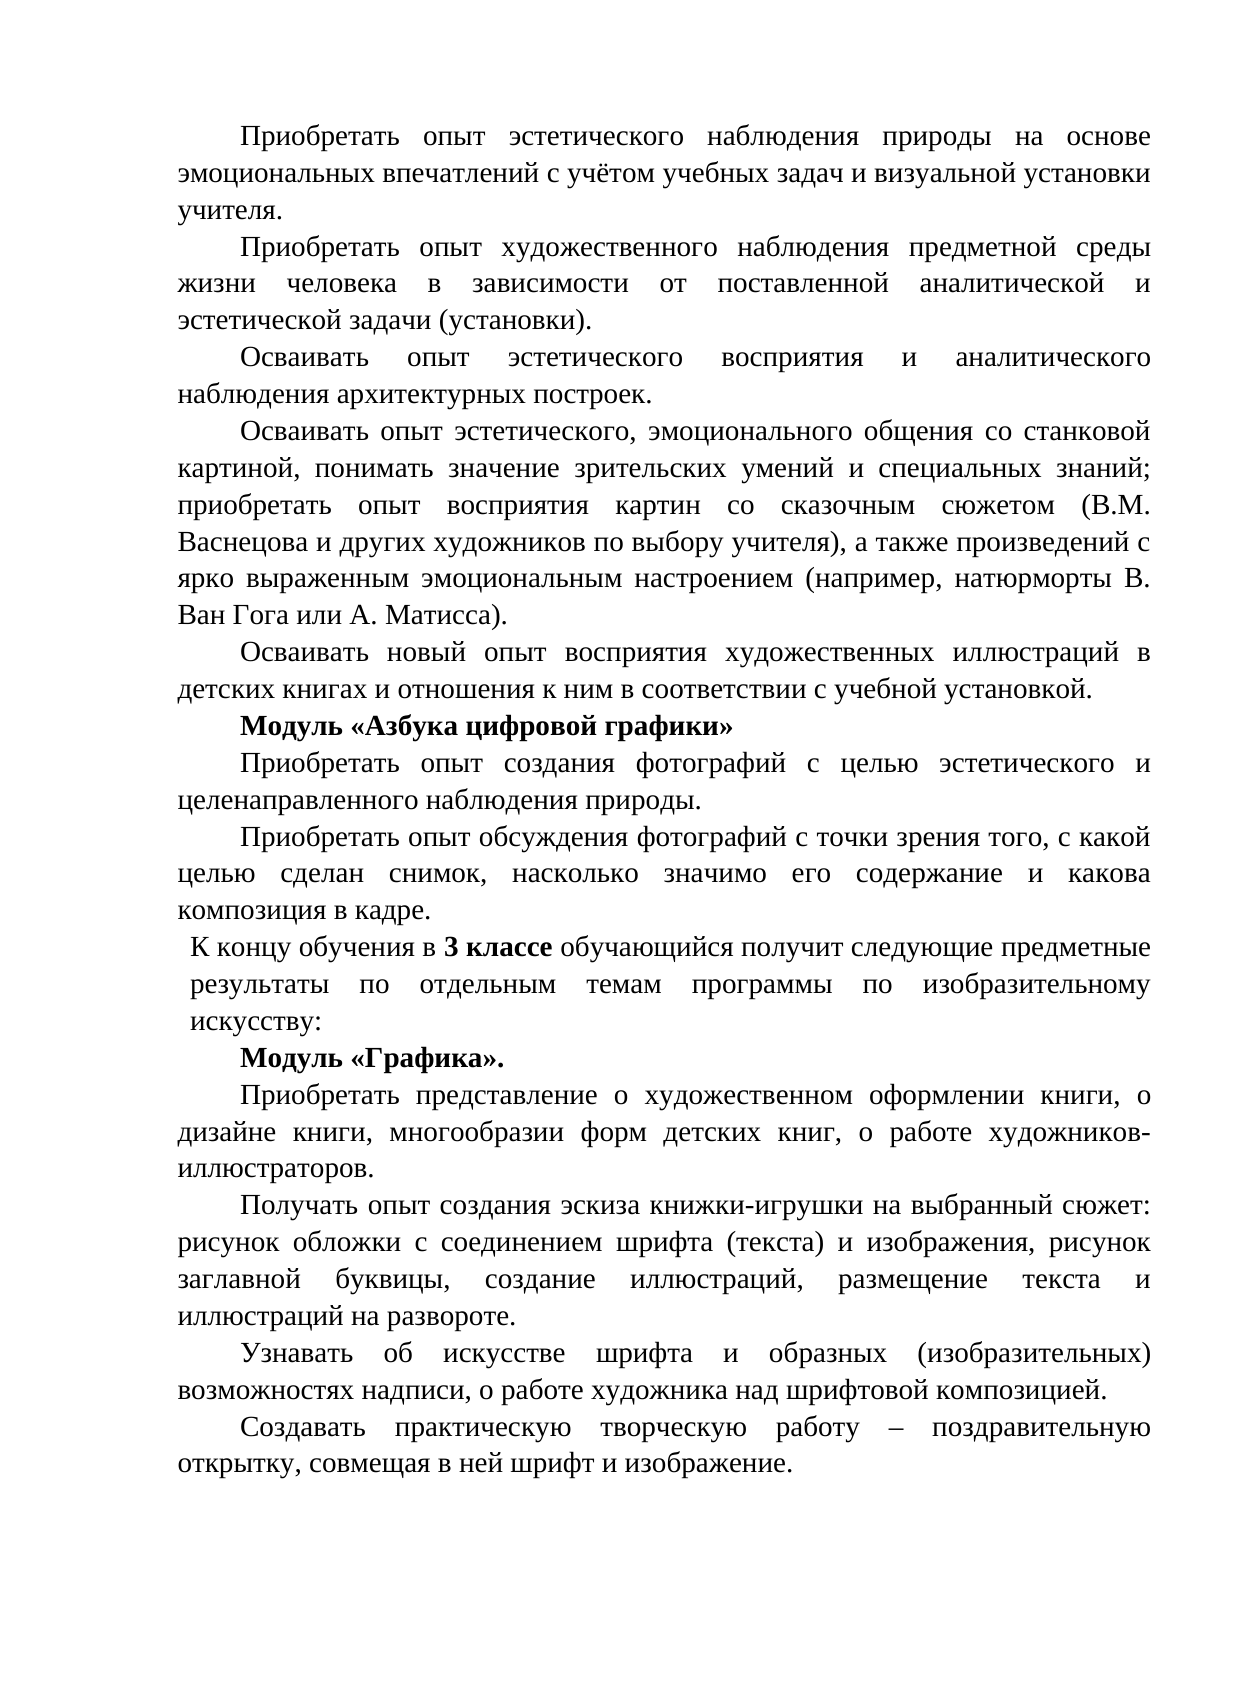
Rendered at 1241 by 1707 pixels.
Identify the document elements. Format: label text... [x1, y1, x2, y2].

text Создавать практическую творческую работу – поздравительную открытку, совмещая в ней шрифт и изображение. [177, 1409, 1152, 1479]
text Осваивать новый опыт восприятия художественных иллюстраций в детских книгах и отношения к ним в соответствии с учебной установкой. [177, 634, 1152, 705]
text Приобретать опыт художественного наблюдения предметной среды жизни человека в зависимости от поставленной аналитической и эстетической задачи (установки). [177, 229, 1152, 336]
text Приобретать опыт создания фотографий с целью эстетического и целенаправленного наблюдения природы. [177, 745, 1152, 815]
text Модуль «Азбука цифровой графики» [177, 708, 1152, 742]
text Получать опыт создания эскиза книжки-игрушки на выбранный сюжет: рисунок обложки с соединением шрифта (текста) и изображения, рисунок заглавной буквицы, создание иллюстраций, размещение текста и иллюстраций на развороте. [177, 1187, 1152, 1332]
text Приобретать опыт обсуждения фотографий с точки зрения того, с какой целью сделан снимок, насколько значимо его содержание и какова композиция в кадре. [177, 819, 1152, 926]
text Узнавать об искусстве шрифта и образных (изобразительных) возможностях надписи, о работе художника над шрифтовой композицией. [177, 1335, 1152, 1405]
text Осваивать опыт эстетического, эмоционального общения со станковой картиной, понимать значение зрительских умений и специальных знаний; приобретать опыт восприятия картин со сказочным сюжетом (В.М. Васнецова и других художников по выбору учителя), а также произведений с ярко выраженным эмоциональным настроением (например, натюрморты В. Ван Гога или А. Матисса). [177, 413, 1152, 631]
text Приобретать опыт эстетического наблюдения природы на основе эмоциональных впечатлений с учётом учебных задач и визуальной установки учителя. [177, 118, 1152, 225]
text Приобретать представление о художественном оформлении книги, о дизайне книги, многообразии форм детских книг, о работе художников-иллюстраторов. [177, 1077, 1152, 1184]
text К концу обучения в 3 классе обучающийся получит следующие предметные результаты по отдельным темам программы по изобразительному искусству: [190, 929, 1152, 1037]
text Осваивать опыт эстетического восприятия и аналитического наблюдения архитектурных построек. [177, 339, 1152, 410]
text Модуль «Графика». [177, 1040, 1152, 1073]
